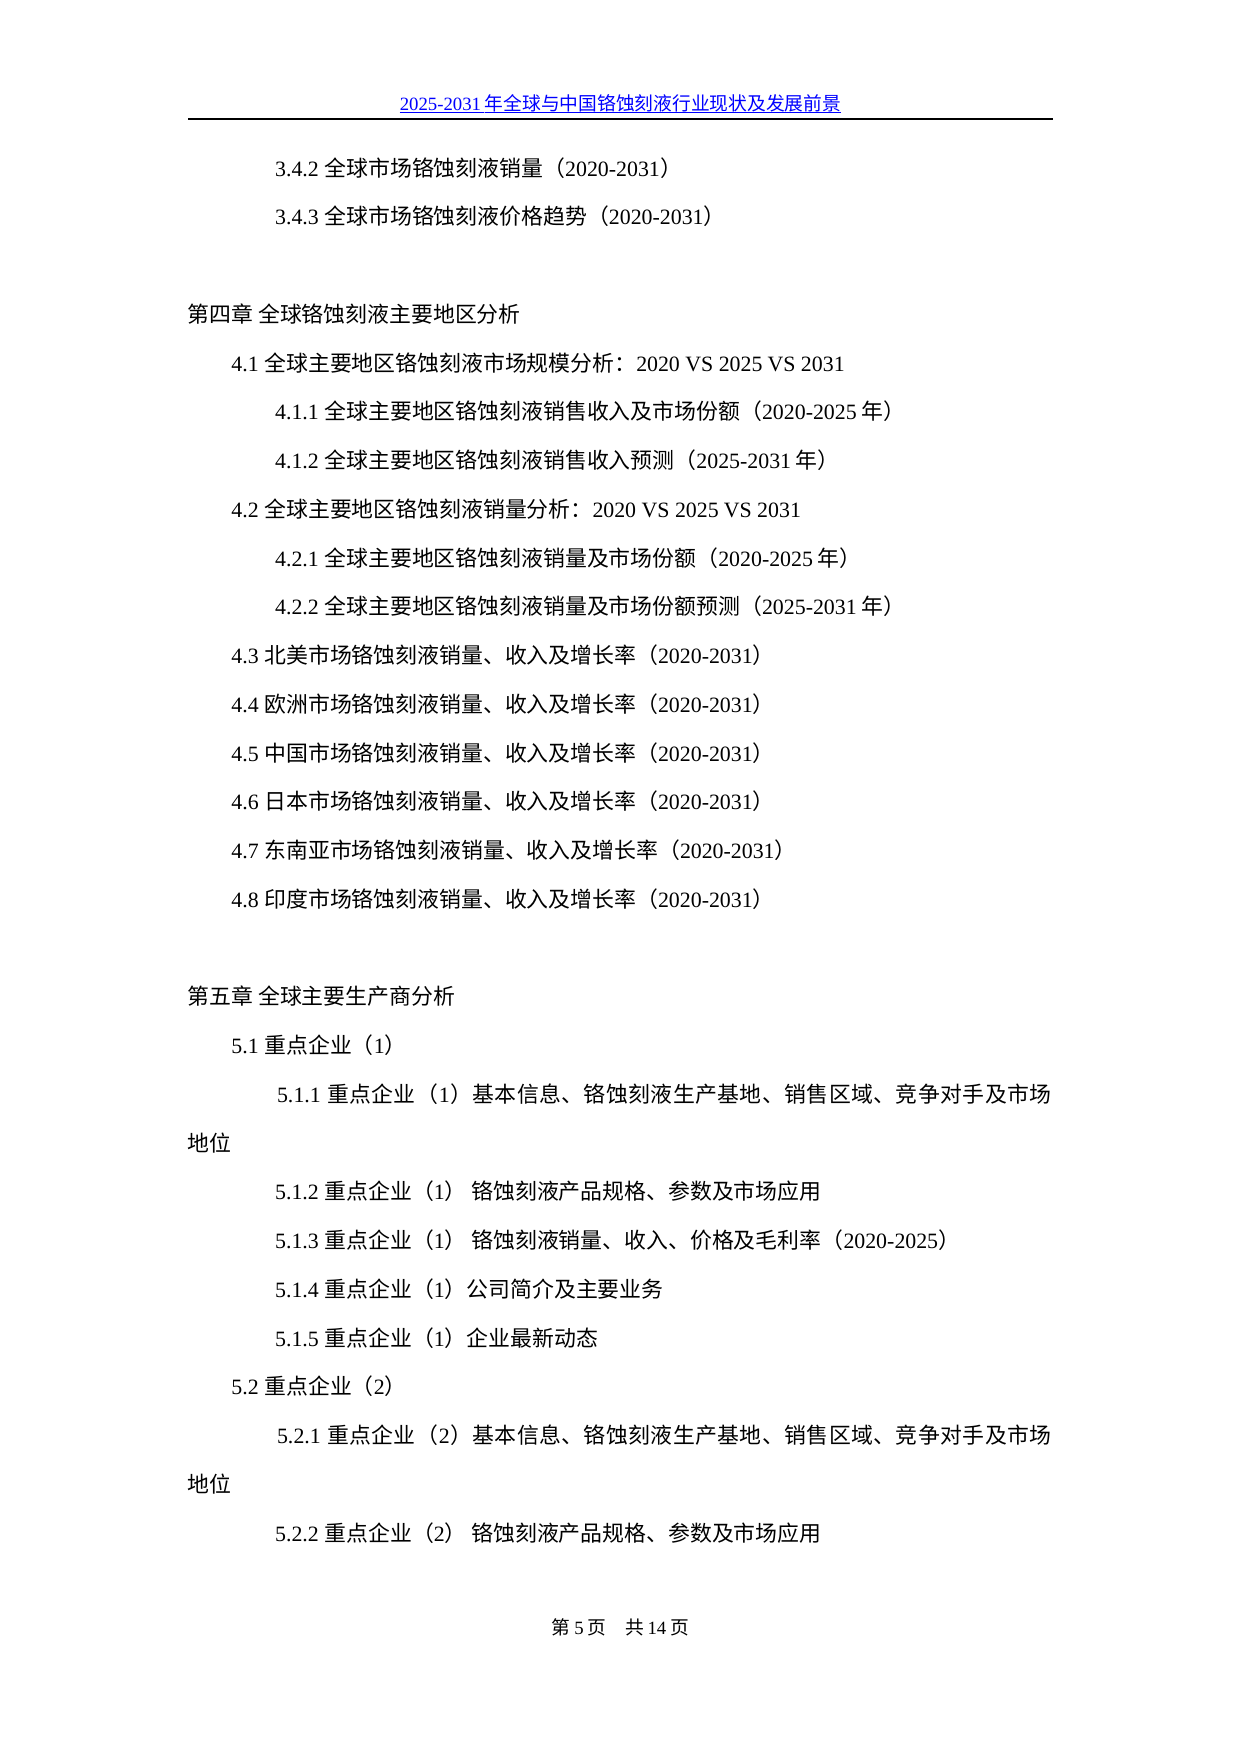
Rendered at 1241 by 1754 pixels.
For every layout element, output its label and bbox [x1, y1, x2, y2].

text [187, 150, 1053, 1548]
